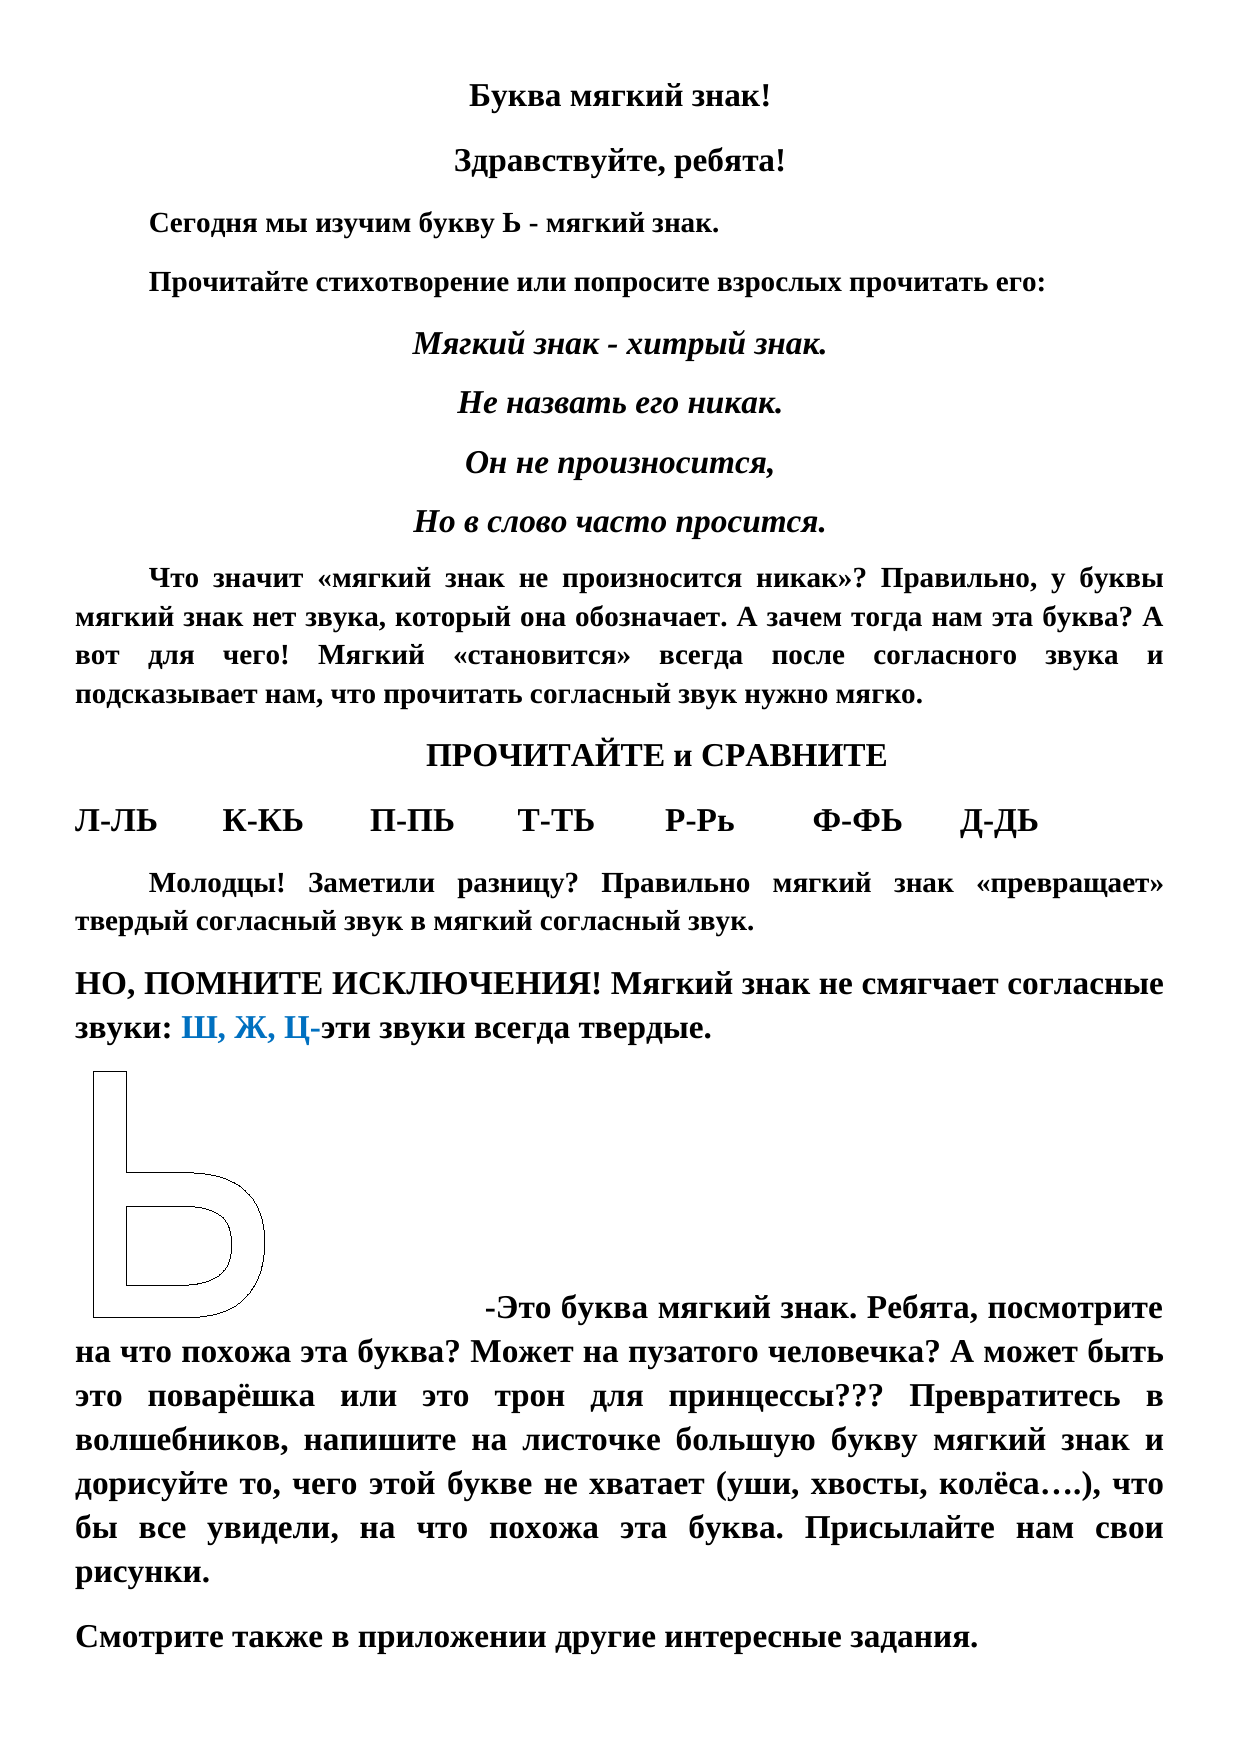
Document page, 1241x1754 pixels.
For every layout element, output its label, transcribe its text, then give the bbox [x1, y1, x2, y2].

text Но в слово часто просится. [75, 501, 1165, 539]
text НО, ПОМНИТЕ ИСКЛЮЧЕНИЯ! Мягкий знак не смягчает согласные звуки: Ш, Ж, Ц-эти звуки всегда твердые. [75, 963, 1165, 1045]
text Сегодня мы изучим букву Ь - мягкий знак. [75, 205, 1165, 238]
text Здравствуйте, ребята! [75, 140, 1165, 178]
text Л-ЛЬ К-КЬ П-ПЬ Т-ТЬ Р-Рь Ф-ФЬ Д-ДЬ [75, 800, 1165, 838]
text Буква мягкий знак! [75, 75, 1165, 113]
text Смотрите также в приложении другие интересные задания. [75, 1616, 1165, 1654]
text Он не произносится, [75, 442, 1165, 480]
text Мягкий знак - хитрый знак. [75, 323, 1165, 362]
text Молодцы! Заметили разницу? Правильно мягкий знак «превращает» твердый согласный звук в мягкий согласный звук. [75, 865, 1165, 937]
text Не назвать его никак. [75, 383, 1165, 421]
text -Это буква мягкий знак. Ребята, посмотрите на что похожа эта буква? Может на пузатого человечка? А может быть это поварёшка или это трон для принцессы??? Превратитесь в волшебников, напишите на листочке большую букву мягкий знак и дорисуйте то, чего этой букве не хватает (уши, хвосты, колёса….), что бы все увидели, на что похожа эта буква. Присылайте нам свои рисунки. [75, 1072, 1165, 1590]
text Что значит «мягкий знак не произносится никак»? Правильно, у буквы мягкий знак нет звука, который она обозначает. А зачем тогда нам эта буква? А вот для чего! Мягкий «становится» всегда после согласного звука и подсказывает нам, что прочитать согласный звук нужно мягко. [75, 560, 1165, 709]
text ПРОЧИТАЙТЕ и СРАВНИТЕ [75, 735, 1165, 773]
text Прочитайте стихотворение или попросите взрослых прочитать его: [75, 264, 1165, 298]
